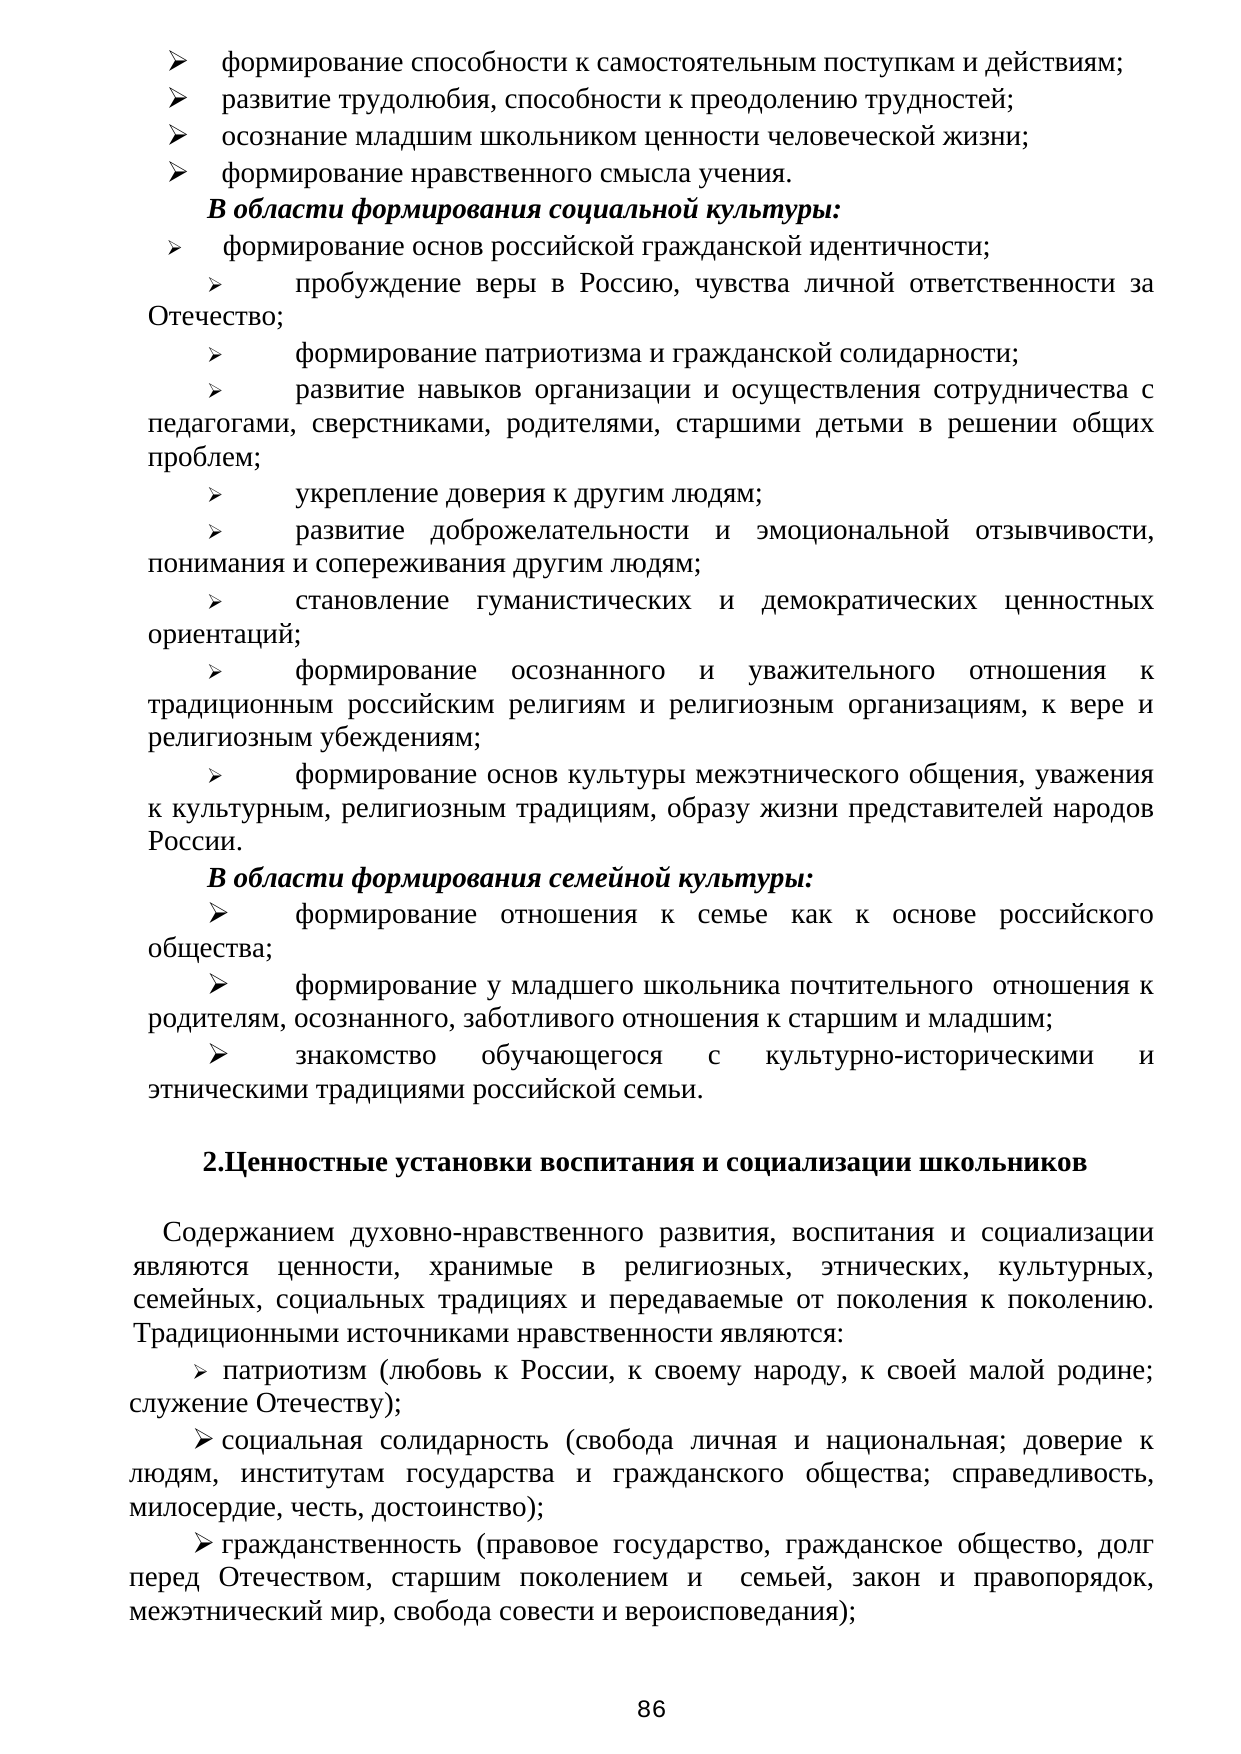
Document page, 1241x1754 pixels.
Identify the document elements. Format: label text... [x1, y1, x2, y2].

text В области формирования семейной культуры: [148, 860, 1155, 893]
text В области формирования социальной культуры: [148, 191, 1155, 225]
list формирование основ российской гражданской идентичности; [129, 228, 1155, 262]
text Содержанием духовно-нравственного развития, воспитания и социализации являются ценности, хранимые в религиозных, этнических, культурных, семейных, социальных традициях и передаваемые от поколения к поколению. Традиционными источниками нравственности являются: [133, 1214, 1155, 1349]
list укрепление доверия к другим людям; [148, 475, 1155, 509]
list знакомство обучающегося с культурно-историческими и этническими традициями российской семьи. [148, 1037, 1155, 1104]
list формирование нравственного смысла учения. [129, 155, 1155, 188]
list формирование основ культуры межэтнического общения, уважения к культурным, религиозным традициям, образу жизни представителей народов России. [148, 756, 1155, 857]
list формирование способности к самостоятельным поступкам и действиям; [129, 44, 1155, 78]
list гражданственность (правовое государство, гражданское общество, долг перед Отечеством, старшим поколением и семьей, закон и правопорядок, межэтнический мир, свобода совести и вероисповедания); [129, 1526, 1155, 1627]
list развитие трудолюбия, способности к преодолению трудностей; [129, 81, 1155, 115]
list формирование отношения к семье как к основе российского общества; [148, 897, 1155, 964]
list 2.Ценностные установки воспитания и социализации школьников [202, 1144, 1155, 1178]
list пробуждение веры в Россию, чувства личной ответственности за Отечество; [148, 265, 1155, 332]
list социальная солидарность (свобода личная и национальная; доверие к людям, институтам государства и гражданского общества; справедливость, милосердие, честь, достоинство); [129, 1422, 1155, 1523]
list развитие доброжелательности и эмоциональной отзывчивости, понимания и сопереживания другим людям; [148, 512, 1155, 579]
list патриотизм (любовь к России, к своему народу, к своей малой родине; служение Отечеству); [129, 1352, 1155, 1419]
list формирование патриотизма и гражданской солидарности; [148, 335, 1155, 368]
list становление гуманистических и демократических ценностных ориентаций; [148, 582, 1155, 649]
list осознание младшим школьником ценности человеческой жизни; [129, 118, 1155, 152]
list развитие навыков организации и осуществления сотрудничества с педагогами, сверстниками, родителями, старшими детьми в решении общих проблем; [148, 372, 1155, 472]
list формирование осознанного и уважительного отношения к традиционным российским религиям и религиозным организациям, к вере и религиозным убеждениям; [148, 652, 1155, 753]
list формирование у младшего школьника почтительного отношения к родителям, осознанного, заботливого отношения к старшим и младшим; [148, 967, 1155, 1034]
